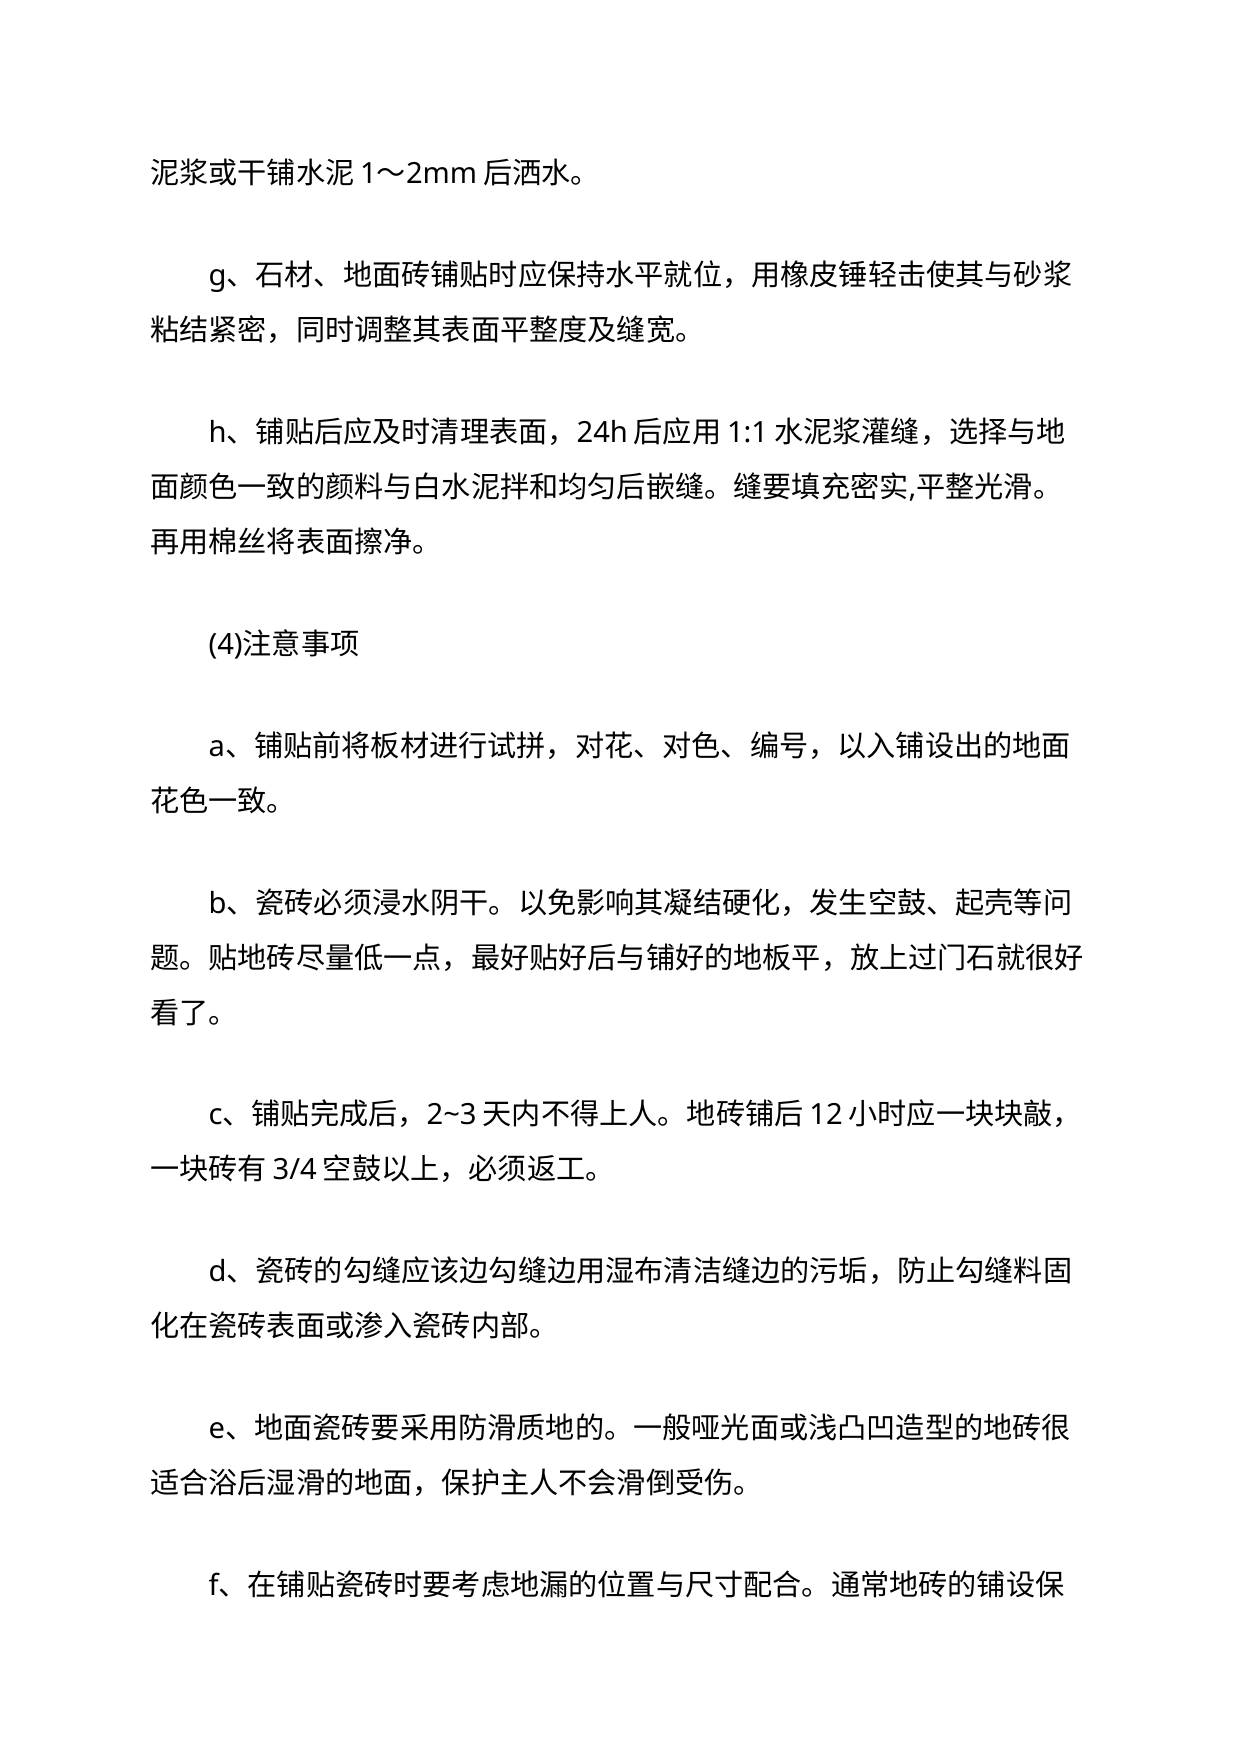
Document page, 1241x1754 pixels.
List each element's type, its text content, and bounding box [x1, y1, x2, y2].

text d、瓷砖的勾缝应该边勾缝边用湿布清洁缝边的污垢，防止勾缝料固化在瓷砖表面或渗入瓷砖内部。 [150, 1248, 1090, 1345]
text h、铺贴后应及时清理表面，24h后应用1:1水泥浆灌缝，选择与地面颜色一致的颜料与白水泥拌和均匀后嵌缝。缝要填充密实,平整光滑。再用棉丝将表面擦净。 [150, 409, 1090, 561]
text g、石材、地面砖铺贴时应保持水平就位，用橡皮锤轻击使其与砂浆粘结紧密，同时调整其表面平整度及缝宽。 [150, 252, 1090, 349]
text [150, 1561, 1090, 1604]
text c、铺贴完成后，2~3天内不得上人。地砖铺后12小时应一块块敲，一块砖有3/4空鼓以上，必须返工。 [150, 1091, 1090, 1188]
text b、瓷砖必须浸水阴干。以免影响其凝结硬化，发生空鼓、起壳等问题。贴地砖尽量低一点，最好贴好后与铺好的地板平，放上过门石就很好看了。 [150, 879, 1090, 1031]
text (4)注意事项 [150, 621, 1090, 663]
text e、地面瓷砖要采用防滑质地的。一般哑光面或浅凸凹造型的地砖很适合浴后湿滑的地面，保护主人不会滑倒受伤。 [150, 1405, 1090, 1502]
text a、铺贴前将板材进行试拼，对花、对色、编号，以入铺设出的地面花色一致。 [150, 722, 1090, 820]
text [150, 150, 1090, 192]
